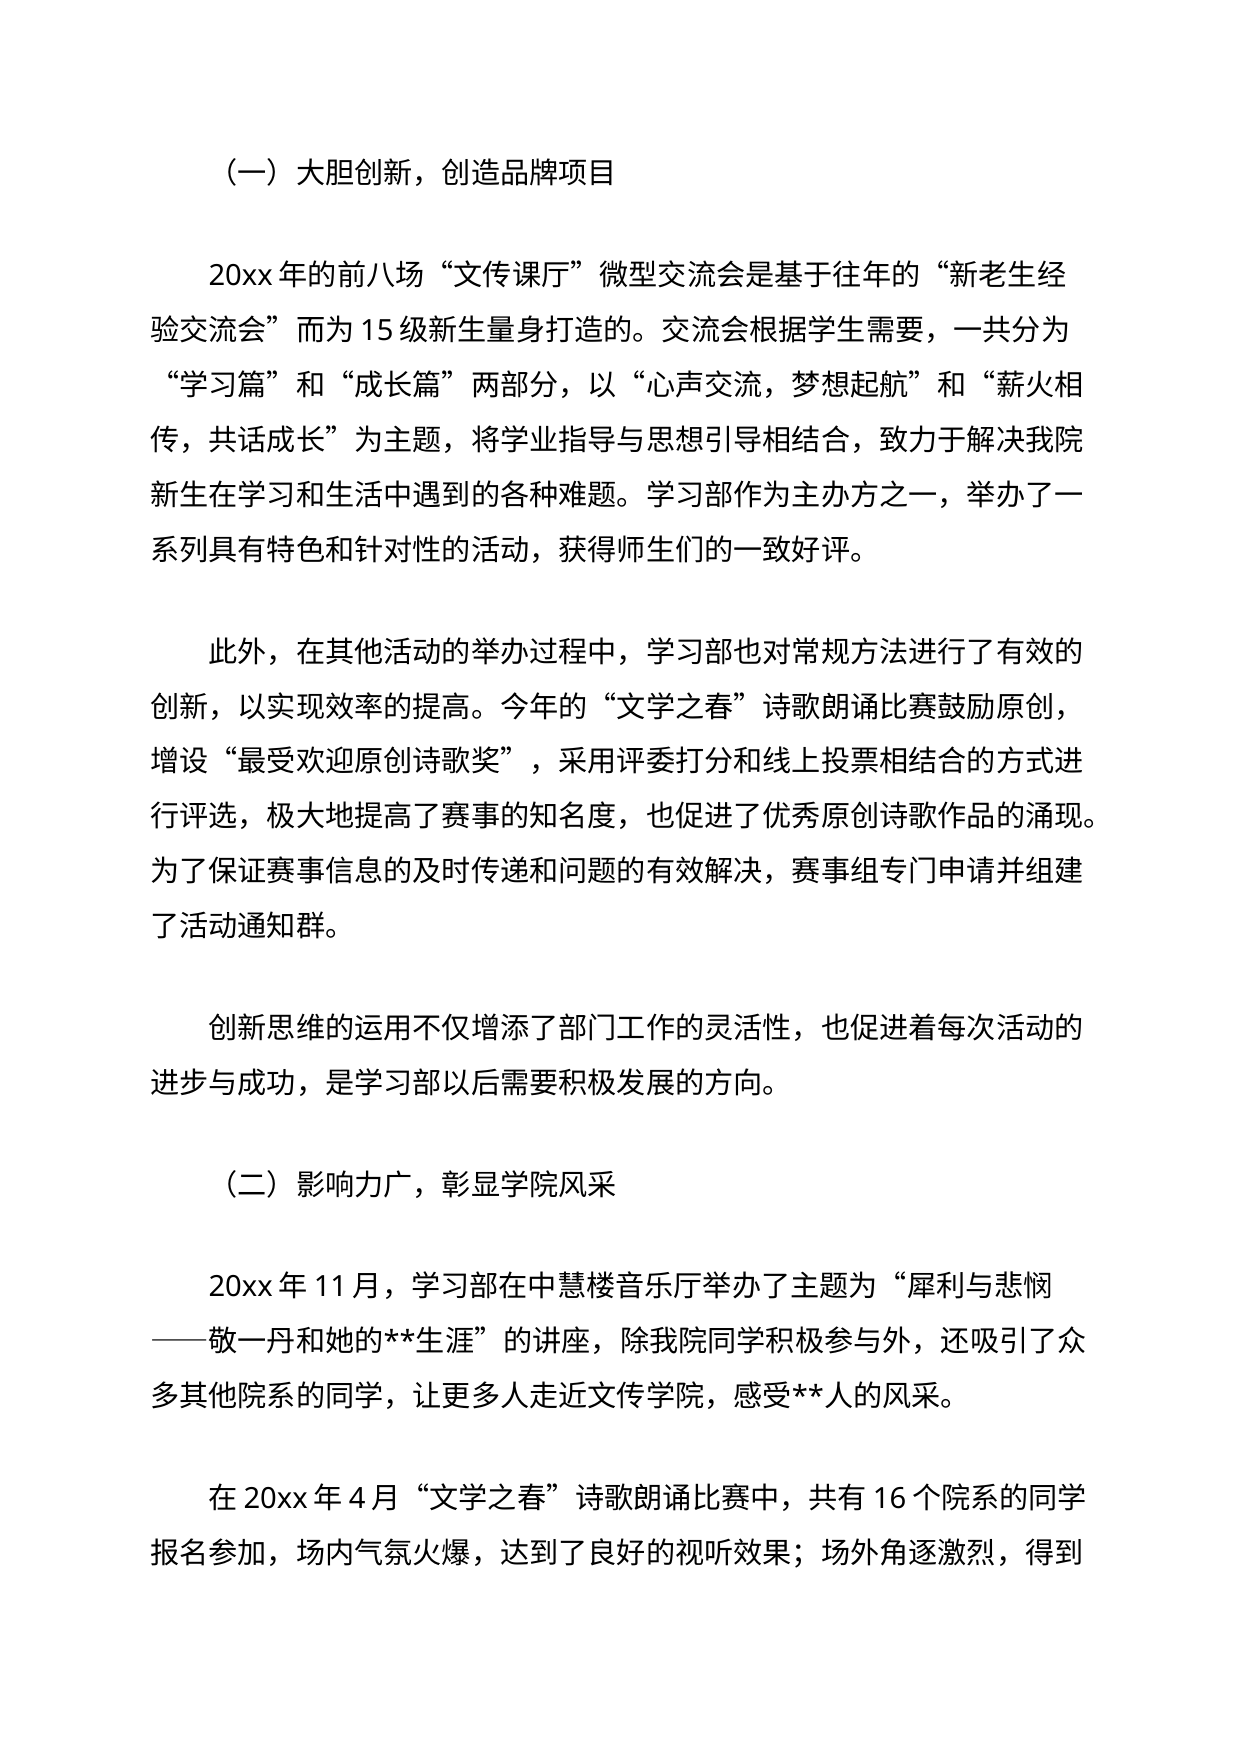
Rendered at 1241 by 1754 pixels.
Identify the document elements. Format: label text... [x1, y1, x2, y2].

text （一）大胆创新，创造品牌项目 [150, 150, 1090, 192]
text 20xx年的前八场“文传课厅”微型交流会是基于往年的“新老生经验交流会”而为15级新生量身打造的。交流会根据学生需要，一共分为“学习篇”和“成长篇”两部分，以“心声交流，梦想起航”和“薪火相传，共话成长”为主题，将学业指导与思想引导相结合，致力于解决我院新生在学习和生活中遇到的各种难题。学习部作为主办方之一，举办了一系列具有特色和针对性的活动，获得师生们的一致好评。 [150, 252, 1090, 569]
text （二）影响力广，彰显学院风采 [150, 1161, 1090, 1203]
text 20xx年11月，学习部在中慧楼音乐厅举办了主题为“犀利与悲悯——敬一丹和她的**生涯”的讲座，除我院同学积极参与外，还吸引了众多其他院系的同学，让更多人走近文传学院，感受**人的风采。 [150, 1263, 1090, 1415]
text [150, 1475, 1090, 1572]
text 此外，在其他活动的举办过程中，学习部也对常规方法进行了有效的创新，以实现效率的提高。今年的“文学之春”诗歌朗诵比赛鼓励原创，增设“最受欢迎原创诗歌奖”，采用评委打分和线上投票相结合的方式进行评选，极大地提高了赛事的知名度，也促进了优秀原创诗歌作品的涌现。为了保证赛事信息的及时传递和问题的有效解决，赛事组专门申请并组建了活动通知群。 [150, 628, 1090, 945]
text 创新思维的运用不仅增添了部门工作的灵活性，也促进着每次活动的进步与成功，是学习部以后需要积极发展的方向。 [150, 1004, 1090, 1102]
